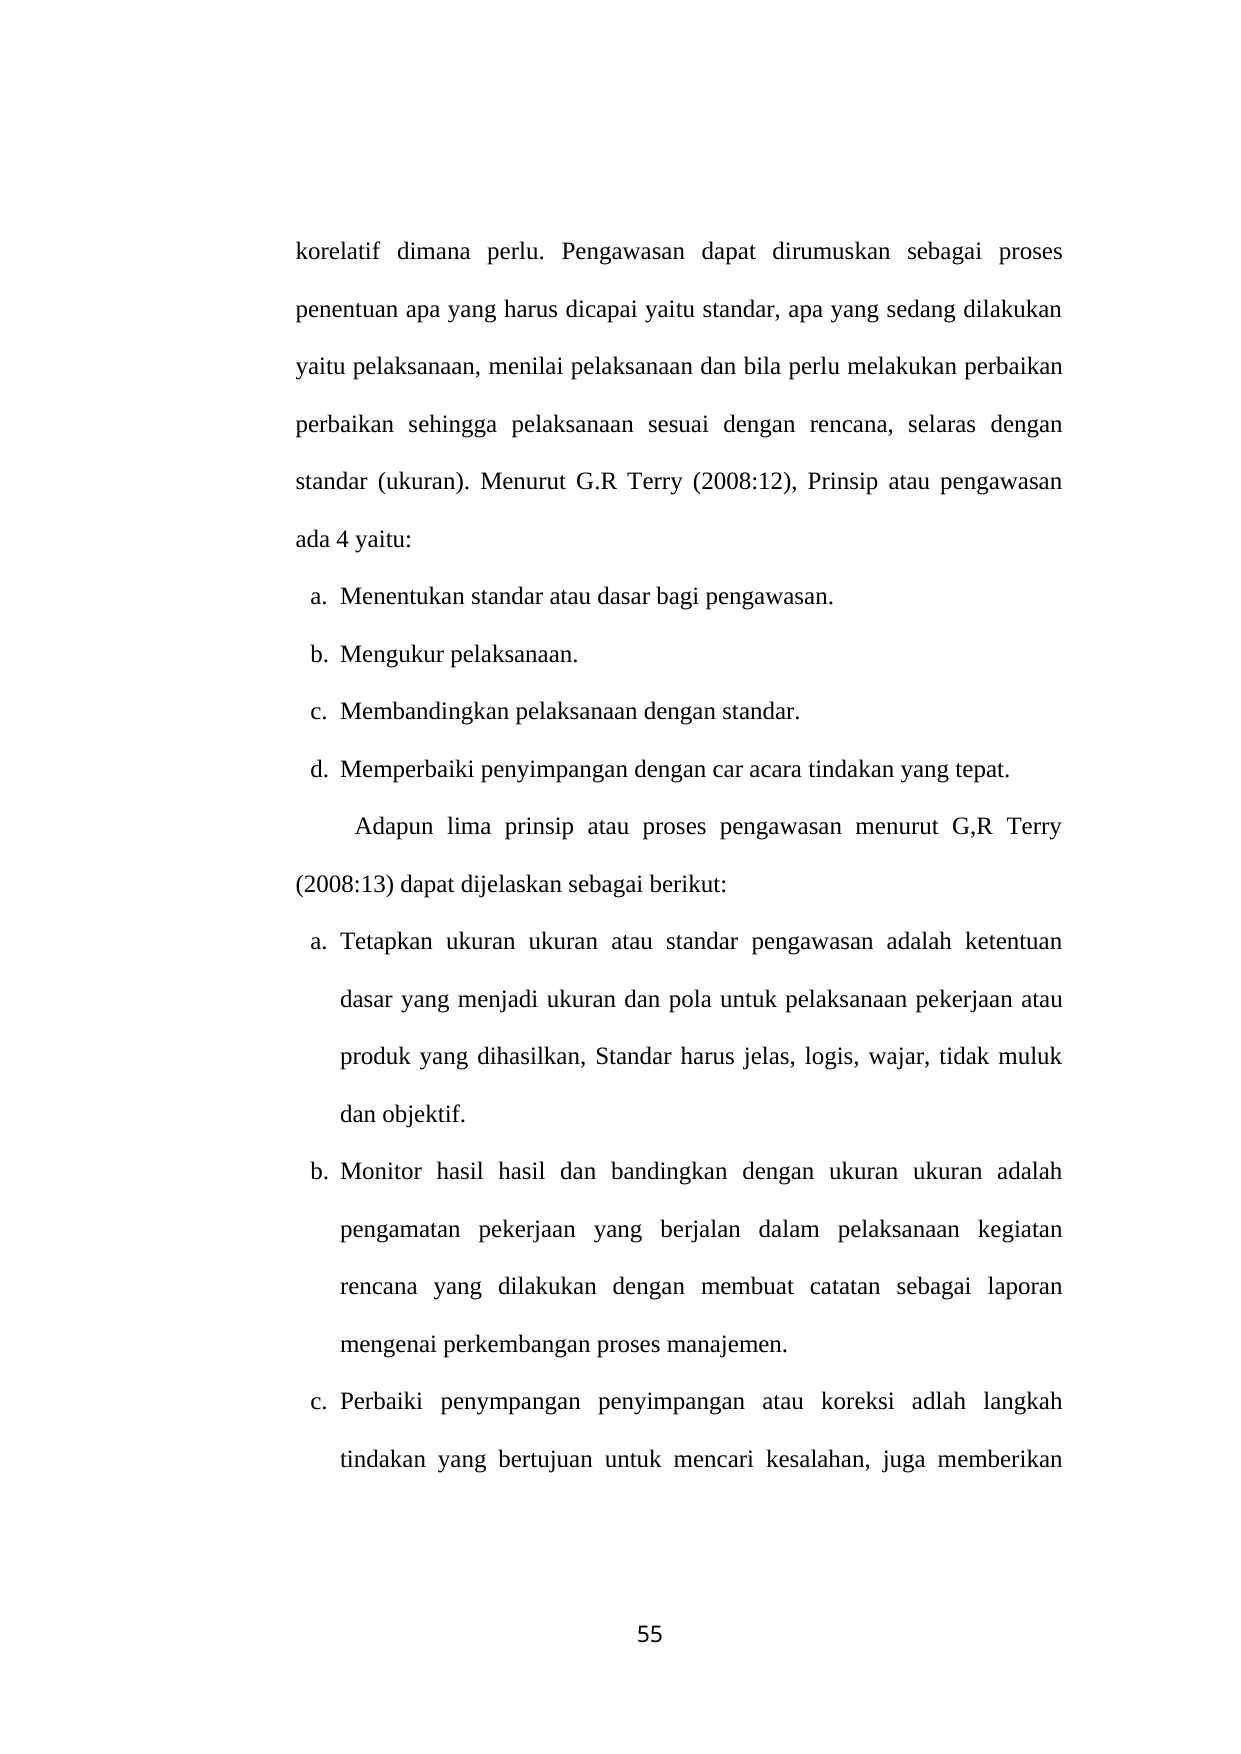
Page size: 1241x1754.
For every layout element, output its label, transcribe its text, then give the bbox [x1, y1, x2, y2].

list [310, 1386, 1063, 1472]
list Mengukur pelaksanaan. [310, 639, 1063, 667]
list Monitor hasil hasil dan bandingkan dengan ukuran ukuran adalah pengamatan pekerjaan yang berjalan dalam pelaksanaan kegiatan rencana yang dilakukan dengan membuat catatan sebagai laporan mengenai perkembangan proses manajemen. [310, 1156, 1063, 1357]
list Memperbaiki penyimpangan dengan car acara tindakan yang tepat. [310, 754, 1063, 782]
list Membandingkan pelaksanaan dengan standar. [310, 696, 1063, 725]
list Adapun lima prinsip atau proses pengawasan menurut G,R Terry (2008:13) dapat dijelaskan sebagai berikut: [295, 811, 1063, 897]
list Menentukan standar atau dasar bagi pengawasan. [310, 581, 1063, 610]
list Tetapkan ukuran ukuran atau standar pengawasan adalah ketentuan dasar yang menjadi ukuran dan pola untuk pelaksanaan pekerjaan atau produk yang dihasilkan, Standar harus jelas, logis, wajar, tidak muluk dan objektif. [310, 926, 1063, 1127]
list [295, 236, 1063, 552]
